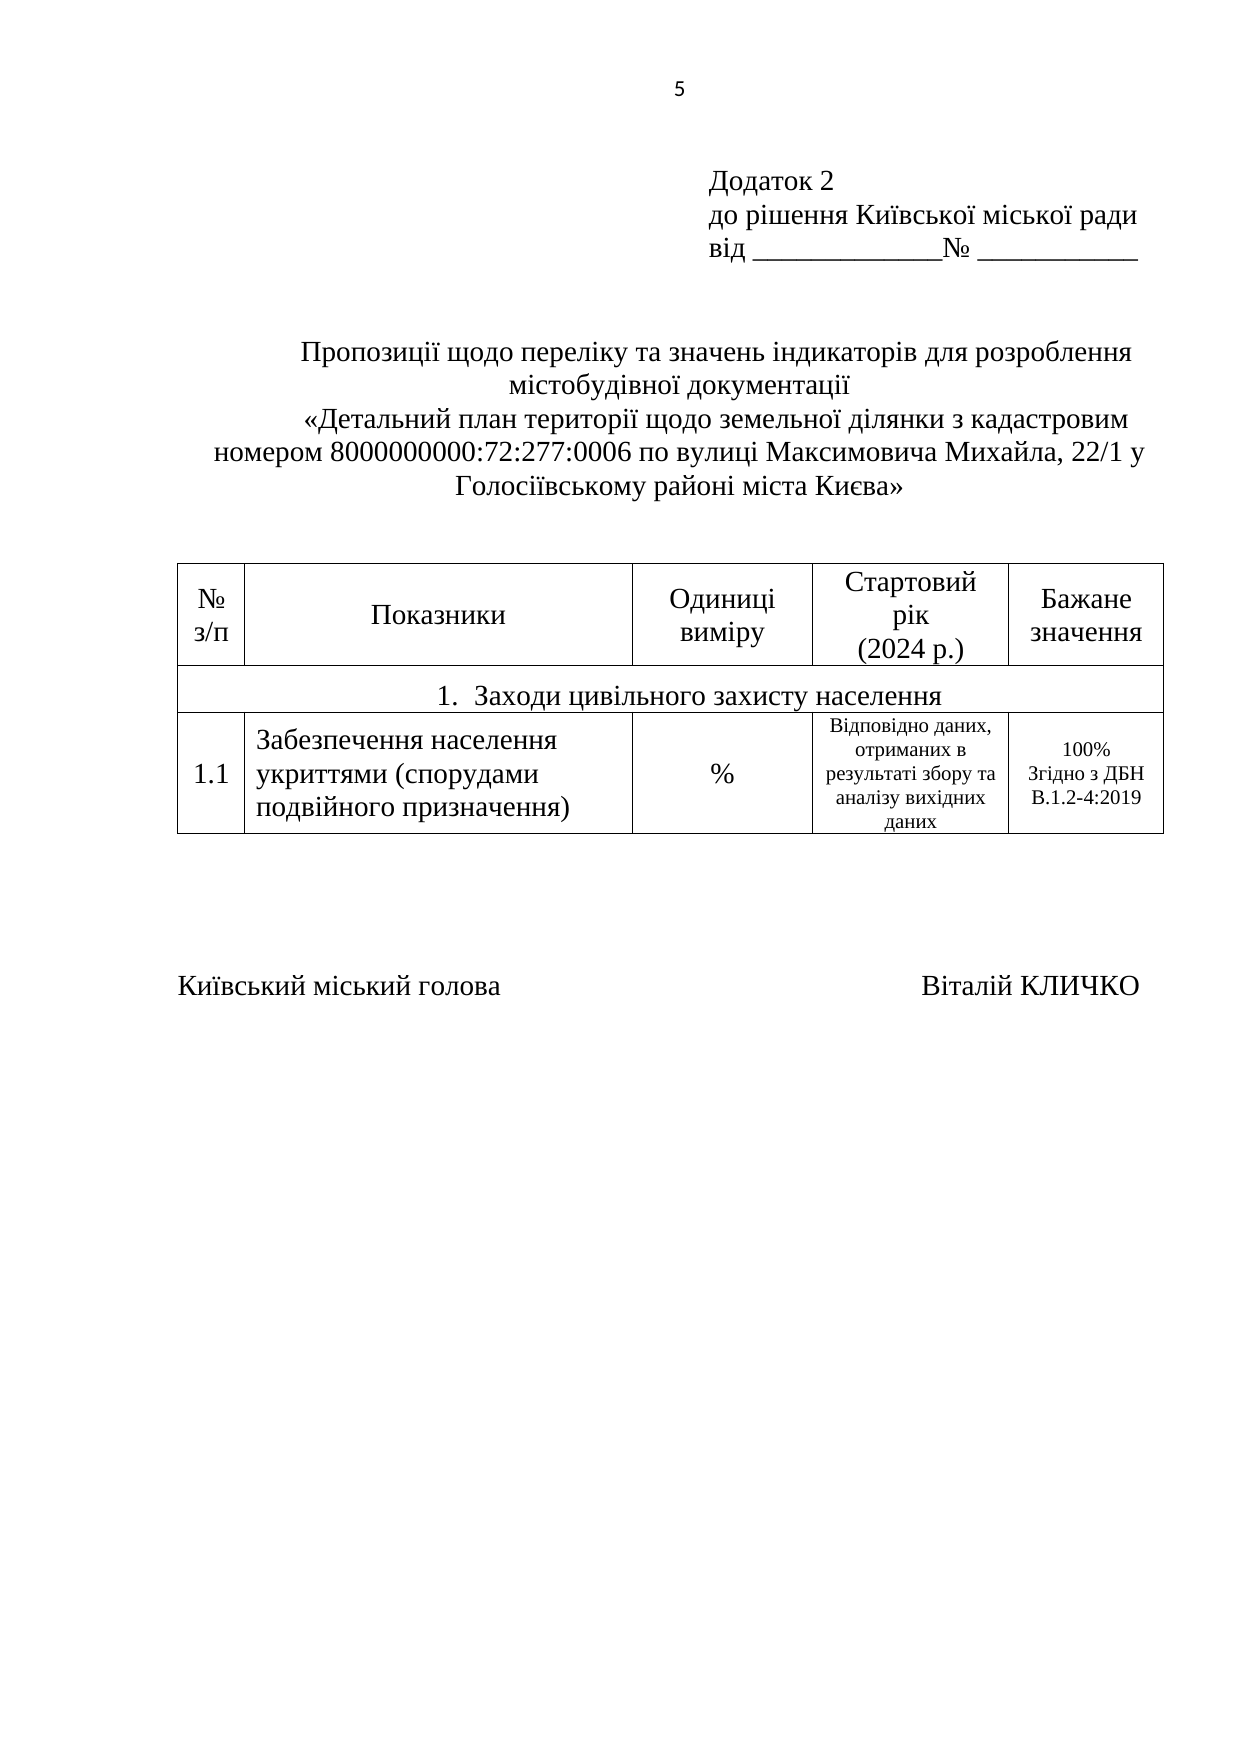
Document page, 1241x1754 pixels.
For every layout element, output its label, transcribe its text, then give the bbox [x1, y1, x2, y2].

table_header № з/п [178, 564, 244, 664]
text від _____________№ ___________ [709, 230, 1181, 264]
table_header Бажане значення [1009, 564, 1163, 664]
table_header Стартовий рік (2024 р.) [813, 564, 1008, 664]
text Київський міський голова Віталій КЛИЧКО [177, 968, 1181, 1002]
text «Детальний план території щодо земельної ділянки з кадастровим номером 8000000000:72:277:0006 по вулиці Максимовича Михайла, 22/1 у Голосіївському районі міста Києва» [177, 401, 1181, 563]
table_cell % [633, 713, 812, 833]
table_cell 100% Згідно з ДБН В.1.2-4:2019 [1009, 713, 1163, 833]
table_cell Відповідно даних, отриманих в результаті збору та аналізу вихідних даних [813, 713, 1008, 833]
text Пропозиції щодо переліку та значень індикаторів для розроблення містобудівної документації [177, 334, 1181, 401]
table_cell Забезпечення населення укриттями (спорудами подвійного призначення) [245, 713, 632, 833]
table_header Показники [245, 564, 632, 664]
table_cell Заходи цивільного захисту населення [178, 666, 1163, 712]
text Додаток 2 [709, 163, 1181, 197]
text до рішення Київської міської ради [709, 197, 1181, 230]
table_cell 1.1 [178, 713, 244, 833]
table_header Одиниці виміру [633, 564, 812, 664]
